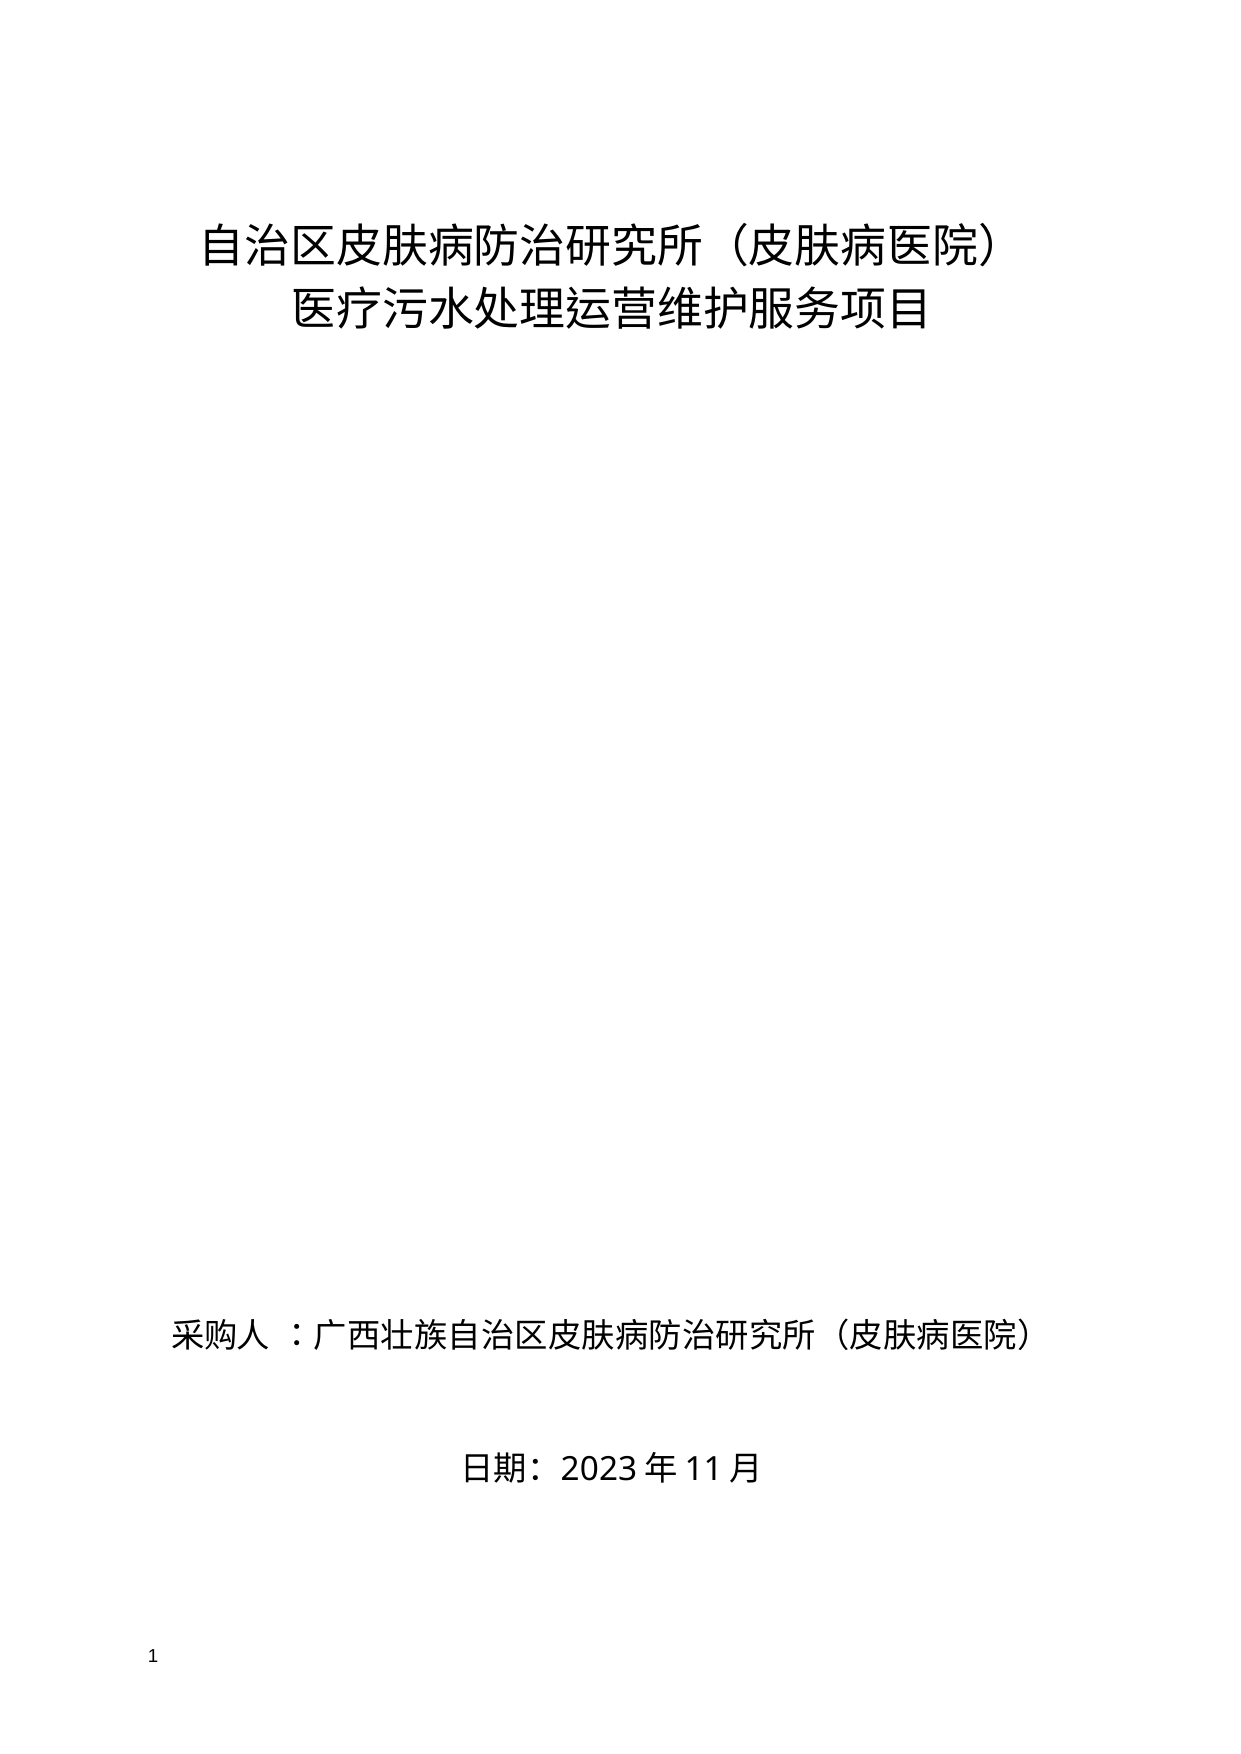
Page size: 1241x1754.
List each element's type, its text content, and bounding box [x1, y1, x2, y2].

text 日期：2023年11月 [148, 1442, 1075, 1490]
text 自治区皮肤病防治研究所（皮肤病医院） [148, 213, 1075, 276]
text 医疗污水处理运营维护服务项目 [148, 277, 1075, 339]
text 采购人 ：广西壮族自治区皮肤病防治研究所（皮肤病医院） [148, 1309, 1075, 1357]
